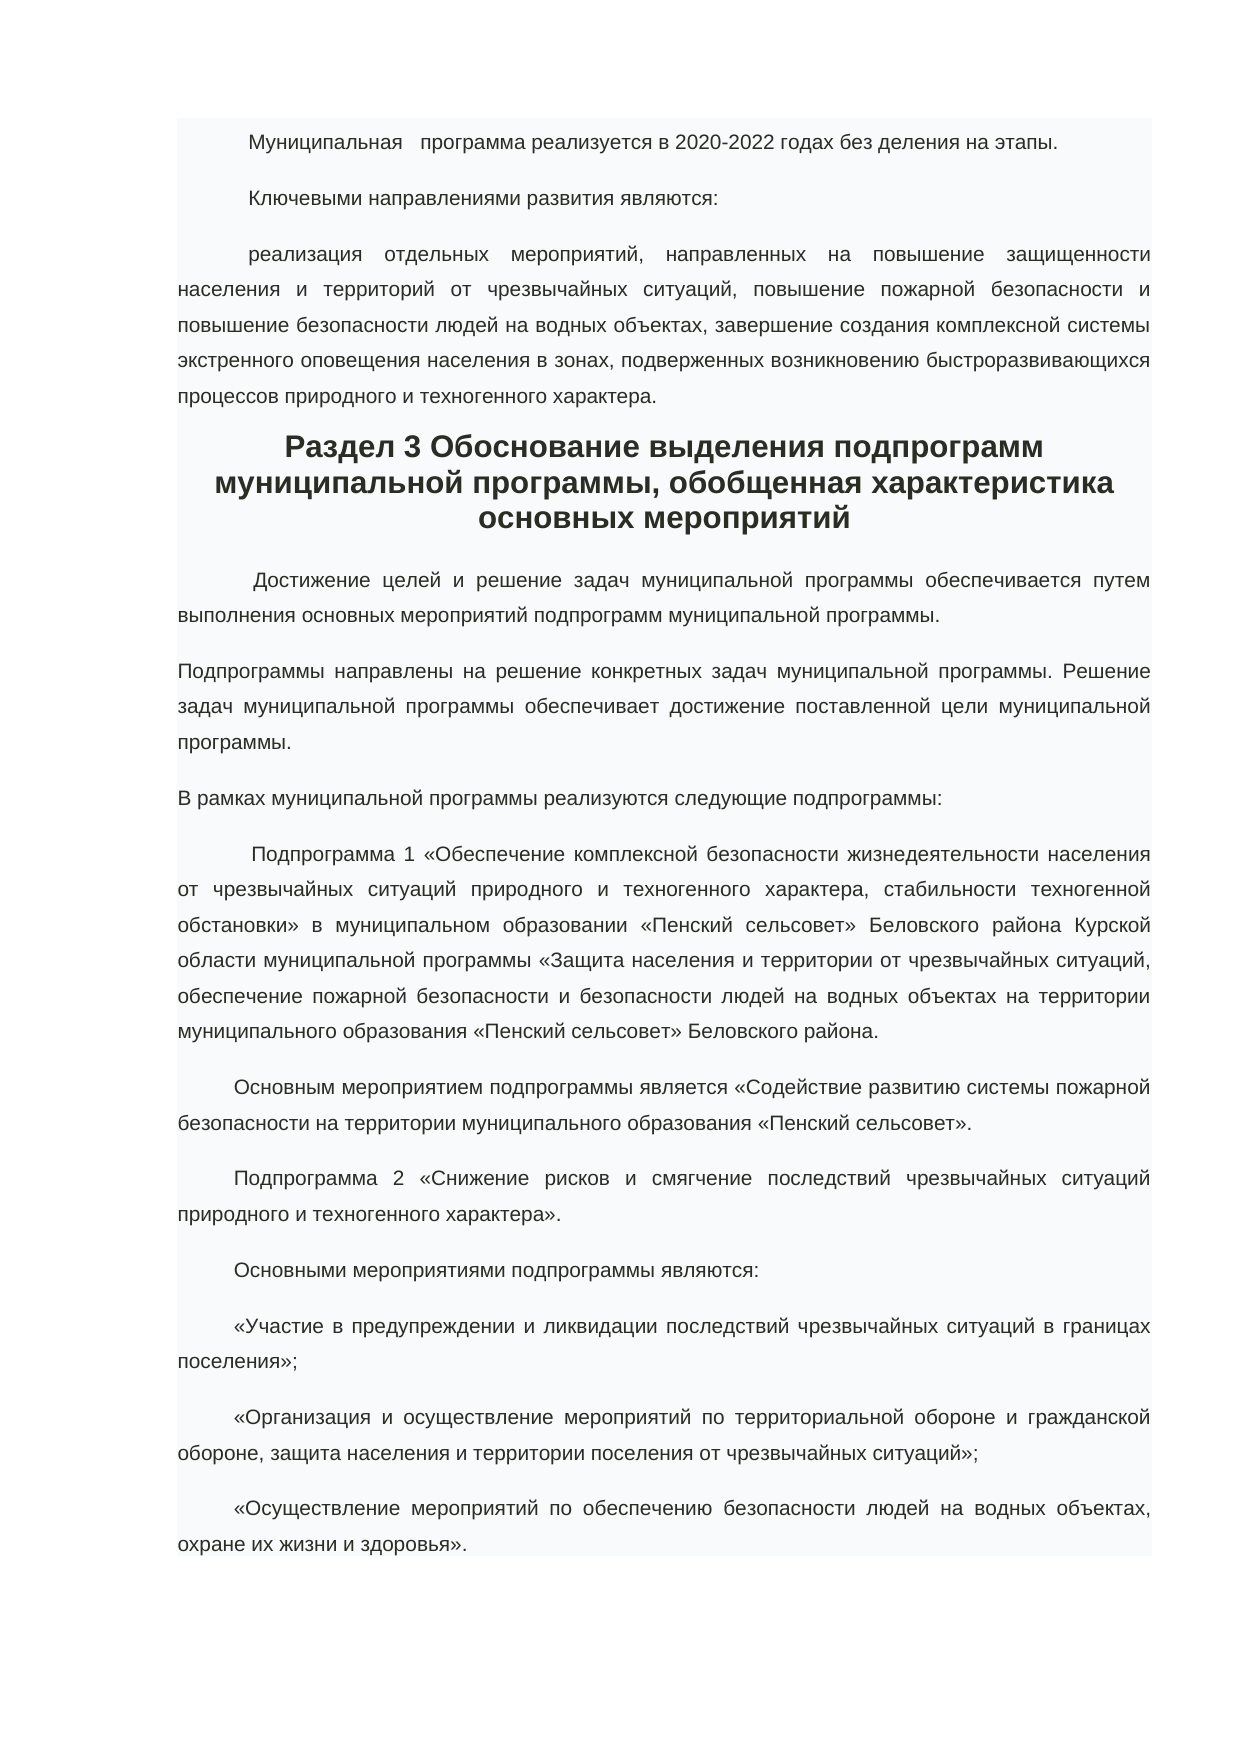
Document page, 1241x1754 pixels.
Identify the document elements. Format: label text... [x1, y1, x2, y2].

text Подпрограмма 1 «Обеспечение комплексной безопасности жизнедеятельности населения от чрезвычайных ситуаций природного и техногенного характера, стабильности техногенной обстановки» в муниципальном образовании «Пенский сельсовет» Беловского района Курской области муниципальной программы «Защита населения и территории от чрезвычайных ситуаций, обеспечение пожарной безопасности и безопасности людей на водных объектах на территории муниципального образования «Пенский сельсовет» Беловского района. [177, 830, 1152, 1043]
text Основным мероприятием подпрограммы является «Содействие развитию системы пожарной безопасности на территории муниципального образования «Пенский сельсовет». [177, 1063, 1152, 1134]
text Подпрограмма 2 «Снижение рисков и смягчение последствий чрезвычайных ситуаций природного и техногенного характера». [177, 1155, 1152, 1226]
text В рамках муниципальной программы реализуются следующие подпрограммы: [177, 774, 1152, 809]
text Достижение целей и решение задач муниципальной программы обеспечивается путем выполнения основных мероприятий подпрограмм муниципальной программы. [177, 556, 1152, 627]
text Ключевыми направлениями развития являются: [177, 174, 1152, 209]
text «Осуществление мероприятий по обеспечению безопасности людей на водных объектах, охране их жизни и здоровья». [177, 1484, 1152, 1556]
text Раздел 3 Обоснование выделения подпрограмм муниципальной программы, обобщенная характеристика основных мероприятий [177, 428, 1152, 536]
text «Организация и осуществление мероприятий по территориальной обороне и гражданской обороне, защита населения и территории поселения от чрезвычайных ситуаций»; [177, 1393, 1152, 1464]
text Подпрограммы направлены на решение конкретных задач муниципальной программы. Решение задач муниципальной программы обеспечивает достижение поставленной цели муниципальной программы. [177, 647, 1152, 754]
text «Участие в предупреждении и ликвидации последствий чрезвычайных ситуаций в границах поселения»; [177, 1302, 1152, 1373]
text реализация отдельных мероприятий, направленных на повышение защищенности населения и территорий от чрезвычайных ситуаций, повышение пожарной безопасности и повышение безопасности людей на водных объектах, завершение создания комплексной системы экстренного оповещения населения в зонах, подверженных возникновению быстроразвивающихся процессов природного и техногенного характера. [177, 230, 1152, 407]
text Муниципальная программа реализуется в 2020-2022 годах без деления на этапы. [177, 118, 1152, 154]
text Основными мероприятиями подпрограммы являются: [177, 1246, 1152, 1282]
